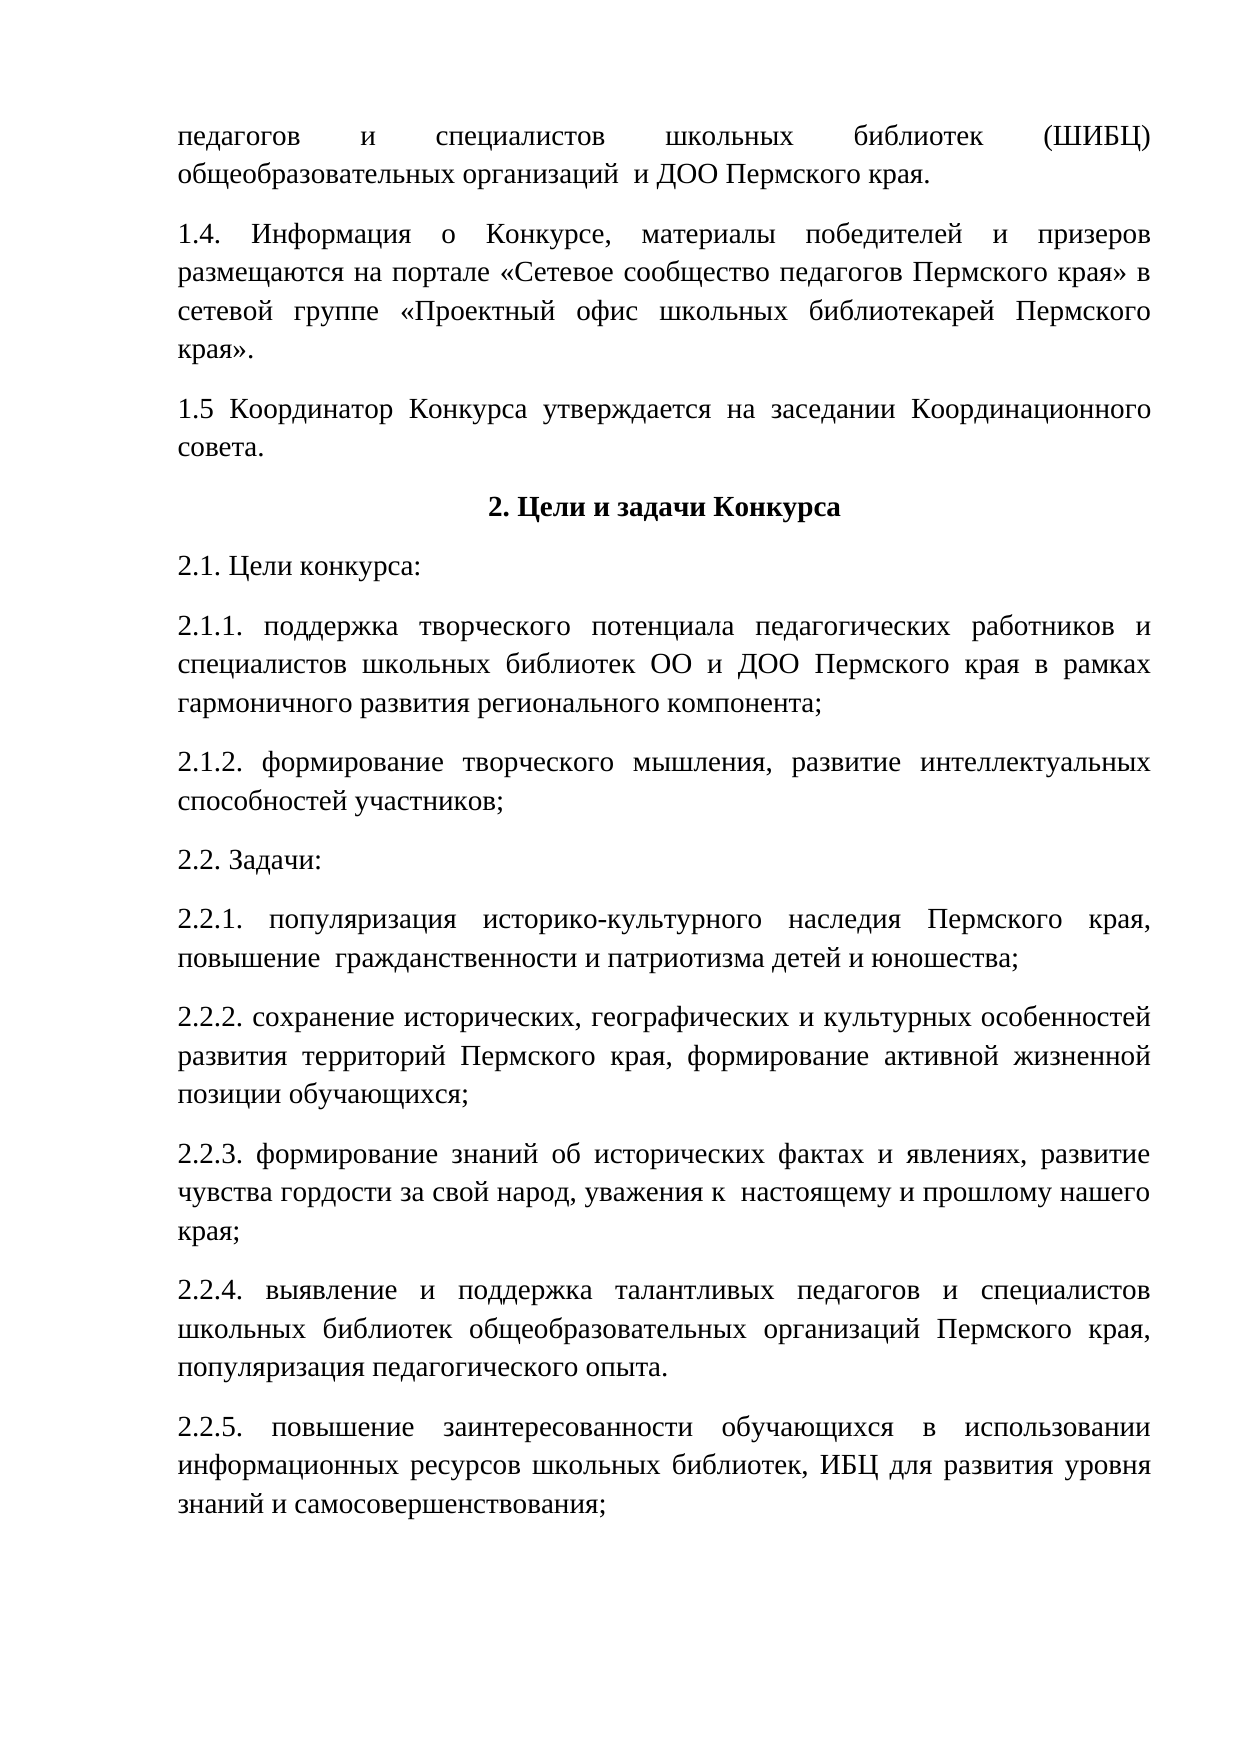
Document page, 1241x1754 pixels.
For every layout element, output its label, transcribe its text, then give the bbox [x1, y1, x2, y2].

text 2.2.5. повышение заинтересованности обучающихся в использовании информационных ресурсов школьных библиотек, ИБЦ для развития уровня знаний и самосовершенствования; [177, 1409, 1152, 1519]
text 1.5 Координатор Конкурса утверждается на заседании Координационного совета. [177, 391, 1152, 463]
text 2.1. Цели конкурса: [177, 548, 1152, 582]
text 2. Цели и задачи Конкурса [177, 489, 1152, 522]
text 1.4. Информация о Конкурсе, материалы победителей и призеров размещаются на портале «Сетевое сообщество педагогов Пермского края» в сетевой группе «Проектный офис школьных библиотекарей Пермского края». [177, 216, 1152, 365]
text 2.2.4. выявление и поддержка талантливых педагогов и специалистов школьных библиотек общеобразовательных организаций Пермского края, популяризация педагогического опыта. [177, 1272, 1152, 1383]
text 2.1.2. формирование творческого мышления, развитие интеллектуальных способностей участников; [177, 744, 1152, 816]
text 2.2. Задачи: [177, 842, 1152, 876]
text 2.2.1. популяризация историко-культурного наследия Пермского края, повышение гражданственности и патриотизма детей и юношества; [177, 901, 1152, 973]
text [177, 118, 1152, 190]
text 2.2.3. формирование знаний об исторических фактах и явлениях, развитие чувства гордости за свой народ, уважения к настоящему и прошлому нашего края; [177, 1136, 1152, 1246]
text 2.2.2. сохранение исторических, географических и культурных особенностей развития территорий Пермского края, формирование активной жизненной позиции обучающихся; [177, 999, 1152, 1110]
text 2.1.1. поддержка творческого потенциала педагогических работников и специалистов школьных библиотек ОО и ДОО Пермского края в рамках гармоничного развития регионального компонента; [177, 608, 1152, 718]
